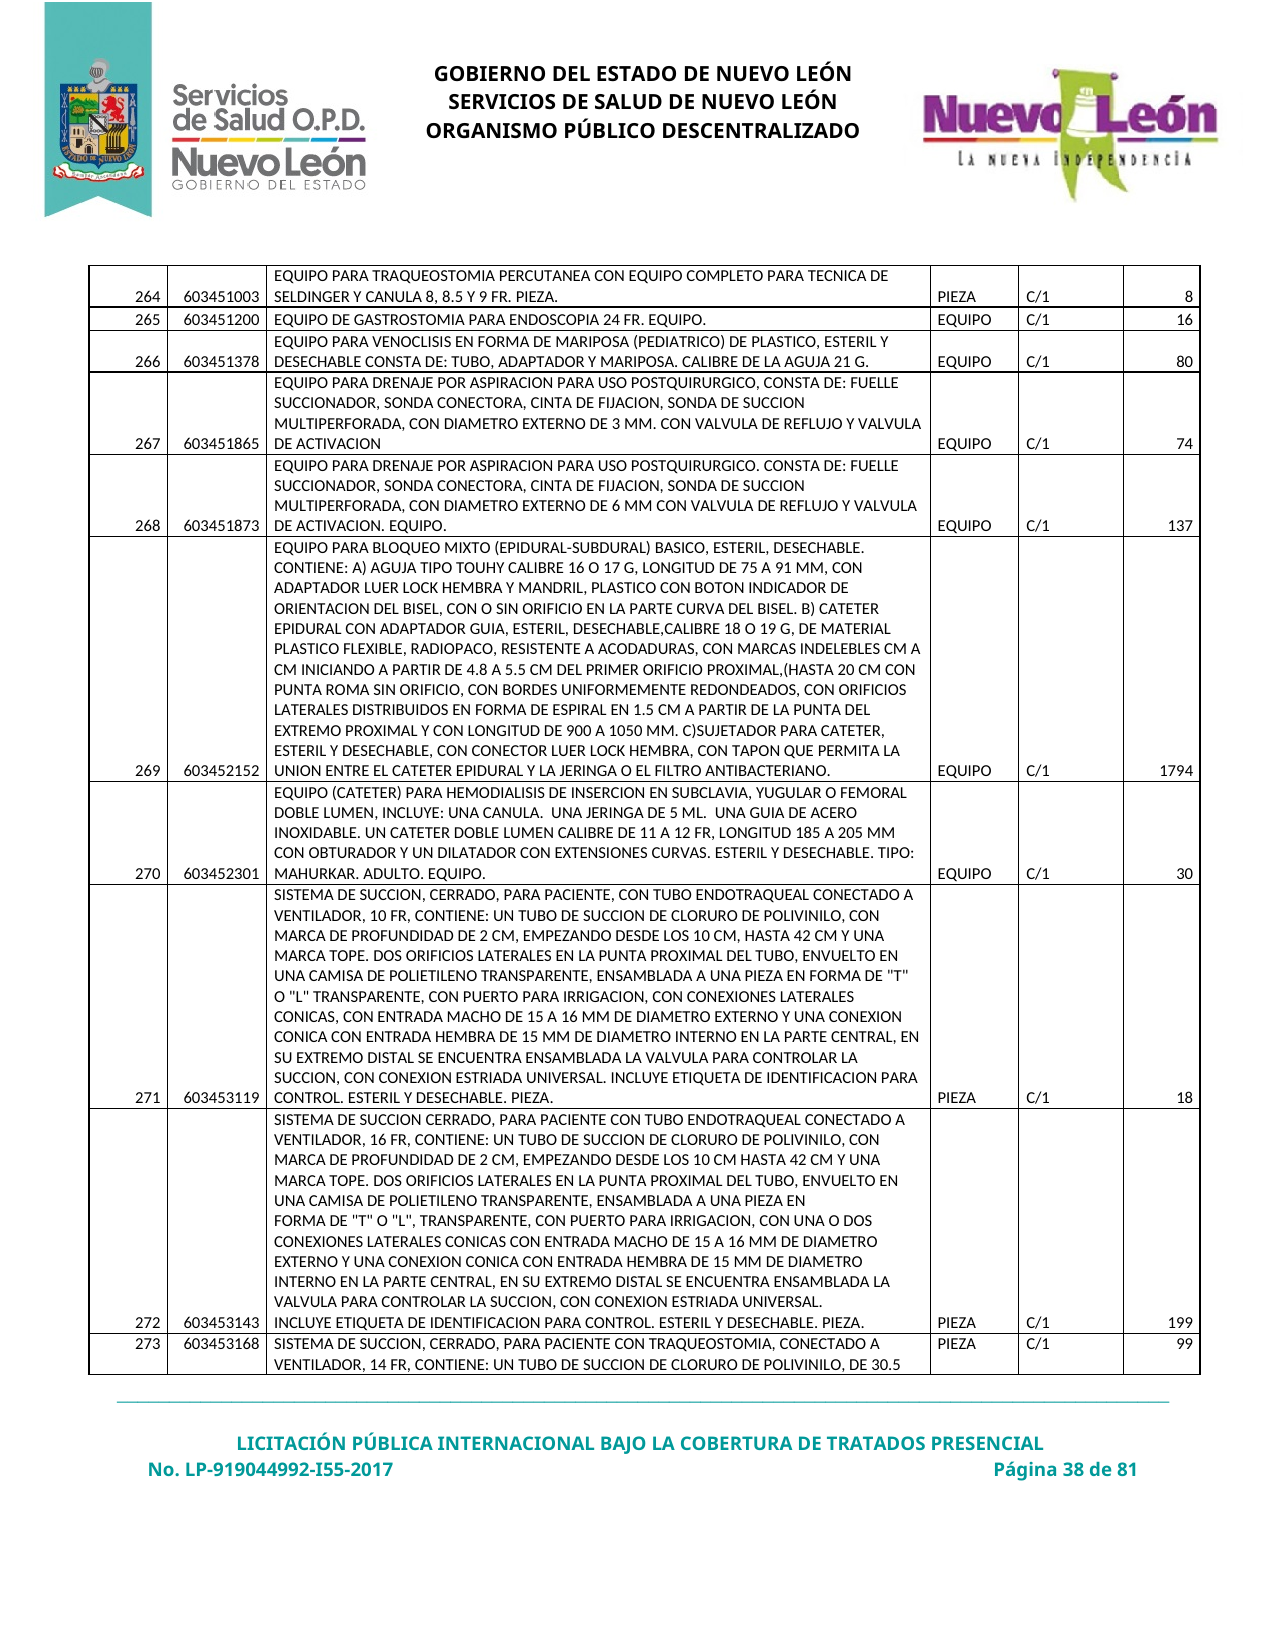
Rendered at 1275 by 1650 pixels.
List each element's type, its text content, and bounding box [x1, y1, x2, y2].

table_cell C/1 [1019, 455, 1123, 536]
table_cell 271 [90, 885, 167, 1108]
picture [15, 2, 1249, 229]
table_cell 270 [90, 782, 167, 883]
table_cell PIEZA [931, 1334, 1018, 1374]
table_cell EQUIPO [931, 537, 1018, 781]
table_cell 272 [90, 1109, 167, 1332]
table_cell EQUIPO [931, 373, 1018, 454]
table_cell 268 [90, 455, 167, 536]
table_cell C/1 [1019, 885, 1123, 1108]
table_cell 1794 [1124, 537, 1199, 781]
table_cell 74 [1124, 373, 1199, 454]
table_cell 603453119 [168, 885, 266, 1108]
table_cell EQUIPO [931, 331, 1018, 371]
table_cell C/1 [1019, 782, 1123, 883]
table_cell EQUIPO PARA DRENAJE POR ASPIRACION PARA USO POSTQUIRURGICO. CONSTA DE: FUELLE SUCCIONADOR, SONDA CONECTORA, CINTA DE FIJACION, SONDA DE SUCCION MULTIPERFORADA, CON DIAMETRO EXTERNO DE 6 MM CON VALVULA DE REFLUJO Y VALVULA DE ACTIVACION. EQUIPO. [267, 455, 930, 536]
table_cell C/1 [1019, 331, 1123, 371]
table_cell 603453168 [168, 1334, 266, 1374]
table_cell EQUIPO [931, 455, 1018, 536]
table_cell 603451865 [168, 373, 266, 454]
table_cell C/1 [1019, 1334, 1123, 1374]
table_cell C/1 [1019, 537, 1123, 781]
table_cell EQUIPO (CATETER) PARA HEMODIALISIS DE INSERCION EN SUBCLAVIA, YUGULAR O FEMORAL DOBLE LUMEN, INCLUYE: UNA CANULA. UNA JERINGA DE 5 ML. UNA GUIA DE ACERO INOXIDABLE. UN CATETER DOBLE LUMEN CALIBRE DE 11 A 12 FR, LONGITUD 185 A 205 MM CON OBTURADOR Y UN DILATADOR CON EXTENSIONES CURVAS. ESTERIL Y DESECHABLE. TIPO: MAHURKAR. ADULTO. EQUIPO. [267, 782, 930, 883]
table_cell 18 [1124, 885, 1199, 1108]
table_cell 264 [90, 266, 167, 306]
table_cell 603451200 [168, 308, 266, 330]
table_cell 8 [1124, 266, 1199, 306]
table_cell 265 [90, 308, 167, 330]
table_cell EQUIPO PARA BLOQUEO MIXTO (EPIDURAL-SUBDURAL) BASICO, ESTERIL, DESECHABLE. CONTIENE: A) AGUJA TIPO TOUHY CALIBRE 16 O 17 G, LONGITUD DE 75 A 91 MM, CON ADAPTADOR LUER LOCK HEMBRA Y MANDRIL, PLASTICO CON BOTON INDICADOR DE ORIENTACION DEL BISEL, CON O SIN ORIFICIO EN LA PARTE CURVA DEL BISEL. B) CATETER EPIDURAL CON ADAPTADOR GUIA, ESTERIL, DESECHABLE,CALIBRE 18 O 19 G, DE MATERIAL PLASTICO FLEXIBLE, RADIOPACO, RESISTENTE A ACODADURAS, CON MARCAS INDELEBLES CM A CM INICIANDO A PARTIR DE 4.8 A 5.5 CM DEL PRIMER ORIFICIO PROXIMAL,(HASTA 20 CM CON PUNTA ROMA SIN ORIFICIO, CON BORDES UNIFORMEMENTE REDONDEADOS, CON ORIFICIOS LATERALES DISTRIBUIDOS EN FORMA DE ESPIRAL EN 1.5 CM A PARTIR DE LA PUNTA DEL EXTREMO PROXIMAL Y CON LONGITUD DE 900 A 1050 MM. C)SUJETADOR PARA CATETER, ESTERIL Y DESECHABLE, CON CONECTOR LUER LOCK HEMBRA, CON TAPON QUE PERMITA LA UNION ENTRE EL CATETER EPIDURAL Y LA JERINGA O EL FILTRO ANTIBACTERIANO. [267, 537, 930, 781]
table_cell 137 [1124, 455, 1199, 536]
table_cell 269 [90, 537, 167, 781]
table_cell 603451003 [168, 266, 266, 306]
table_cell SISTEMA DE SUCCION CERRADO, PARA PACIENTE CON TUBO ENDOTRAQUEAL CONECTADO A VENTILADOR, 16 FR, CONTIENE: UN TUBO DE SUCCION DE CLORURO DE POLIVINILO, CON MARCA DE PROFUNDIDAD DE 2 CM, EMPEZANDO DESDE LOS 10 CM HASTA 42 CM Y UNA MARCA TOPE. DOS ORIFICIOS LATERALES EN LA PUNTA PROXIMAL DEL TUBO, ENVUELTO EN UNA CAMISA DE POLIETILENO TRANSPARENTE, ENSAMBLADA A UNA PIEZA EN FORMA DE "T" O "L", TRANSPARENTE, CON PUERTO PARA IRRIGACION, CON UNA O DOS CONEXIONES LATERALES CONICAS CON ENTRADA MACHO DE 15 A 16 MM DE DIAMETRO EXTERNO Y UNA CONEXION CONICA CON ENTRADA HEMBRA DE 15 MM DE DIAMETRO INTERNO EN LA PARTE CENTRAL, EN SU EXTREMO DISTAL SE ENCUENTRA ENSAMBLADA LA VALVULA PARA CONTROLAR LA SUCCION, CON CONEXION ESTRIADA UNIVERSAL. INCLUYE ETIQUETA DE IDENTIFICACION PARA CONTROL. ESTERIL Y DESECHABLE. PIEZA. [267, 1109, 930, 1332]
table_cell PIEZA [931, 266, 1018, 306]
table_cell 267 [90, 373, 167, 454]
table_cell 603453143 [168, 1109, 266, 1332]
table_cell 99 [1124, 1334, 1199, 1374]
table_cell SISTEMA DE SUCCION, CERRADO, PARA PACIENTE, CON TUBO ENDOTRAQUEAL CONECTADO A VENTILADOR, 10 FR, CONTIENE: UN TUBO DE SUCCION DE CLORURO DE POLIVINILO, CON MARCA DE PROFUNDIDAD DE 2 CM, EMPEZANDO DESDE LOS 10 CM, HASTA 42 CM Y UNA MARCA TOPE. DOS ORIFICIOS LATERALES EN LA PUNTA PROXIMAL DEL TUBO, ENVUELTO EN UNA CAMISA DE POLIETILENO TRANSPARENTE, ENSAMBLADA A UNA PIEZA EN FORMA DE "T" O "L" TRANSPARENTE, CON PUERTO PARA IRRIGACION, CON CONEXIONES LATERALES CONICAS, CON ENTRADA MACHO DE 15 A 16 MM DE DIAMETRO EXTERNO Y UNA CONEXION CONICA CON ENTRADA HEMBRA DE 15 MM DE DIAMETRO INTERNO EN LA PARTE CENTRAL, EN SU EXTREMO DISTAL SE ENCUENTRA ENSAMBLADA LA VALVULA PARA CONTROLAR LA SUCCION, CON CONEXION ESTRIADA UNIVERSAL. INCLUYE ETIQUETA DE IDENTIFICACION PARA CONTROL. ESTERIL Y DESECHABLE. PIEZA. [267, 885, 930, 1108]
table_cell 273 [90, 1334, 167, 1374]
table_cell 603452152 [168, 537, 266, 781]
table_cell C/1 [1019, 266, 1123, 306]
table_cell 199 [1124, 1109, 1199, 1332]
table_cell PIEZA [931, 1109, 1018, 1332]
table_cell 603452301 [168, 782, 266, 883]
table_cell 603451378 [168, 331, 266, 371]
table_cell PIEZA [931, 885, 1018, 1108]
table_cell 80 [1124, 331, 1199, 371]
table_cell 266 [90, 331, 167, 371]
table_cell EQUIPO [931, 782, 1018, 883]
table_cell C/1 [1019, 1109, 1123, 1332]
table_cell 603451873 [168, 455, 266, 536]
table_cell EQUIPO PARA TRAQUEOSTOMIA PERCUTANEA CON EQUIPO COMPLETO PARA TECNICA DE SELDINGER Y CANULA 8, 8.5 Y 9 FR. PIEZA. [267, 266, 930, 306]
table_cell C/1 [1019, 308, 1123, 330]
table_cell EQUIPO PARA VENOCLISIS EN FORMA DE MARIPOSA (PEDIATRICO) DE PLASTICO, ESTERIL Y DESECHABLE CONSTA DE: TUBO, ADAPTADOR Y MARIPOSA. CALIBRE DE LA AGUJA 21 G. [267, 331, 930, 371]
table_cell EQUIPO DE GASTROSTOMIA PARA ENDOSCOPIA 24 FR. EQUIPO. [267, 308, 930, 330]
table_cell EQUIPO [931, 308, 1018, 330]
table_cell EQUIPO PARA DRENAJE POR ASPIRACION PARA USO POSTQUIRURGICO, CONSTA DE: FUELLE SUCCIONADOR, SONDA CONECTORA, CINTA DE FIJACION, SONDA DE SUCCION MULTIPERFORADA, CON DIAMETRO EXTERNO DE 3 MM. CON VALVULA DE REFLUJO Y VALVULA DE ACTIVACION [267, 373, 930, 454]
table_cell 16 [1124, 308, 1199, 330]
table_cell 30 [1124, 782, 1199, 883]
table_cell C/1 [1019, 373, 1123, 454]
